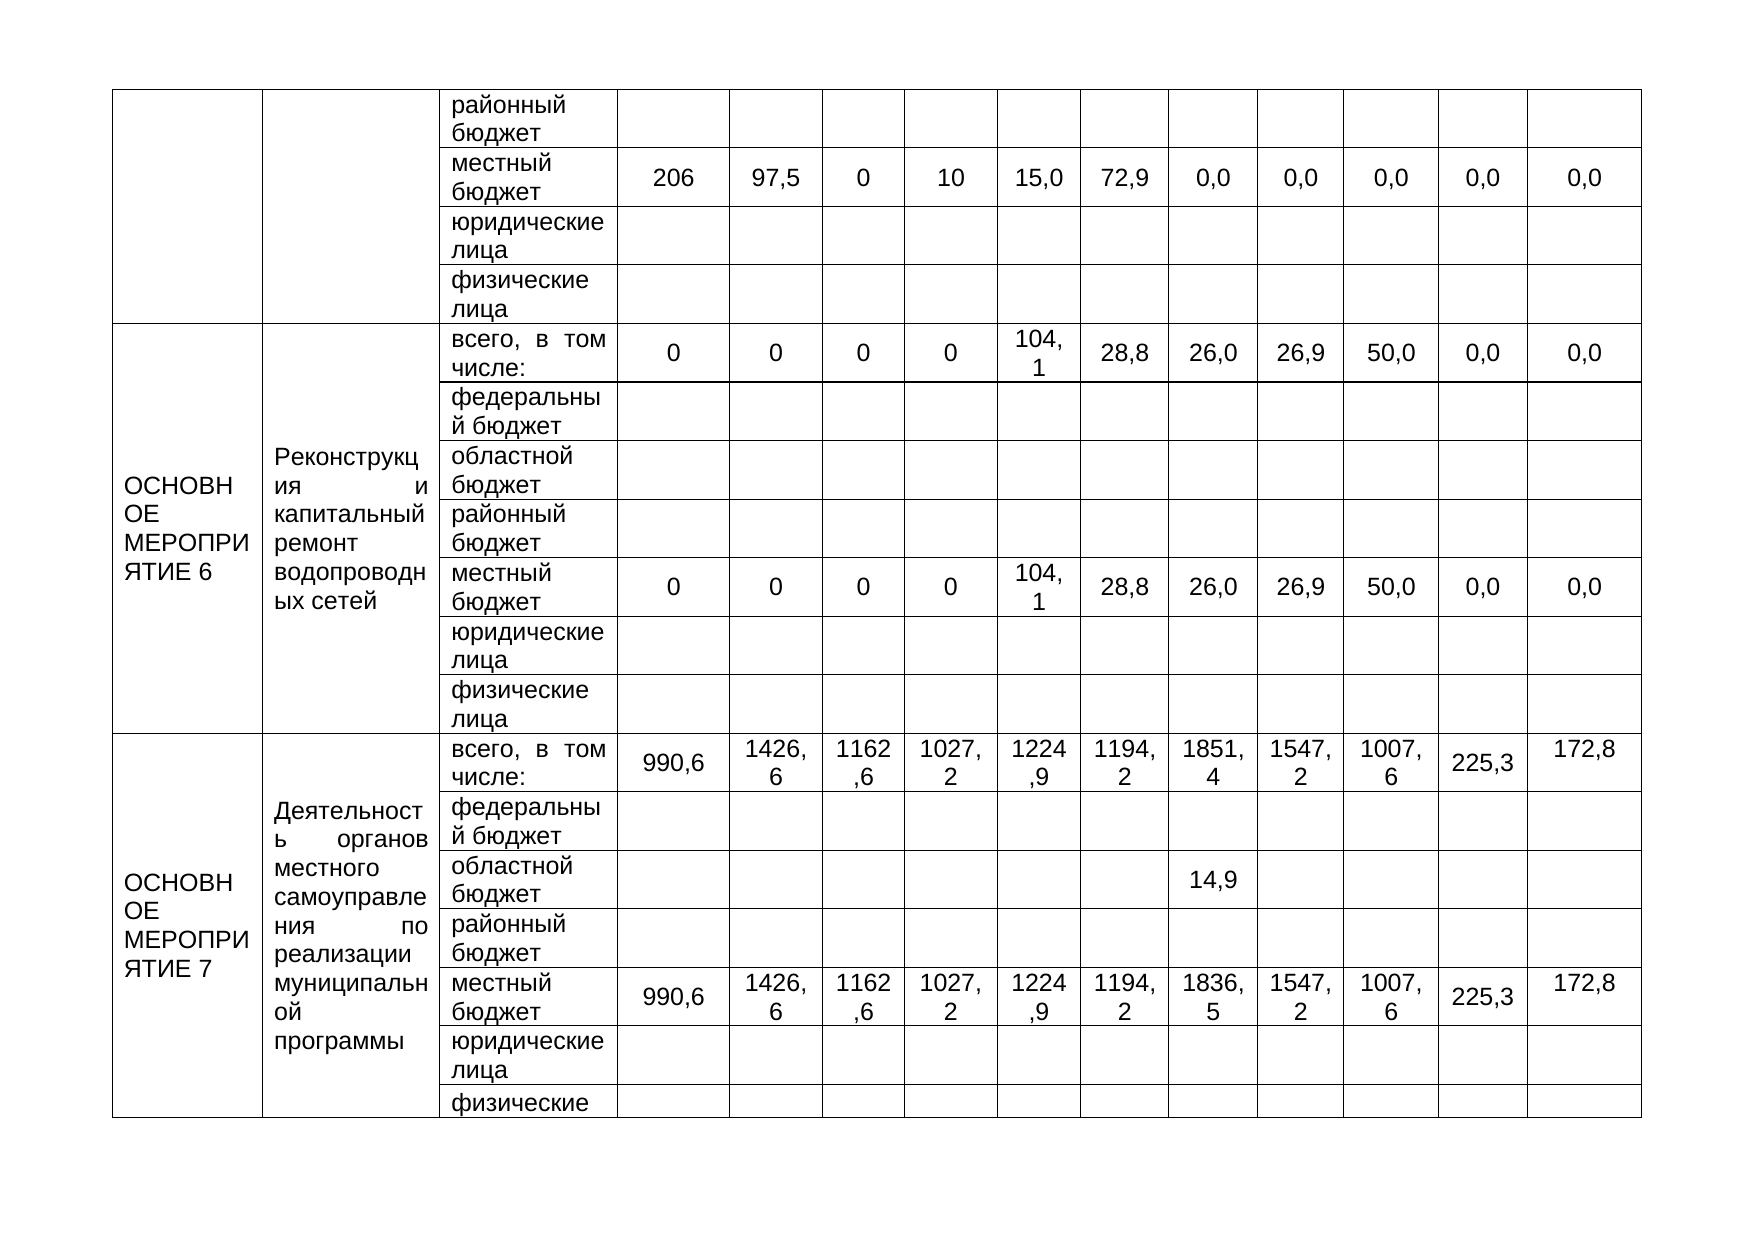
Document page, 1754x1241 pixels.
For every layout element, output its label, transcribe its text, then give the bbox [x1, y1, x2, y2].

table_cell [730, 90, 822, 147]
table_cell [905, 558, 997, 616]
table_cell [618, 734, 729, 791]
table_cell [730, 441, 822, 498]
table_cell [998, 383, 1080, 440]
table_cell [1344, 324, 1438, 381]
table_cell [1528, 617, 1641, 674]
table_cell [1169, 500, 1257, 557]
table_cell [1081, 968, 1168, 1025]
table_cell [1081, 207, 1168, 264]
table_cell [618, 90, 729, 147]
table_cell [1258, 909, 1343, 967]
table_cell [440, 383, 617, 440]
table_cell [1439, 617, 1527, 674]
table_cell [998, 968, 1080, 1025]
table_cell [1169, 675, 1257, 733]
table_cell [1528, 90, 1641, 147]
table_cell районный бюджет [440, 90, 617, 147]
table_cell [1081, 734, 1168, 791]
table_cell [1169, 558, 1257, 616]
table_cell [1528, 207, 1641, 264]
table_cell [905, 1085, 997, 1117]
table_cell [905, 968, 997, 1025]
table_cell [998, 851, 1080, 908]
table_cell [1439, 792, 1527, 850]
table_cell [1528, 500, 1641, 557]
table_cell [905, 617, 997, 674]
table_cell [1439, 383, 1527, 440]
table_cell 206 [618, 148, 729, 206]
table_cell [1081, 90, 1168, 147]
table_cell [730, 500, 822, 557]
table_cell [1439, 90, 1527, 147]
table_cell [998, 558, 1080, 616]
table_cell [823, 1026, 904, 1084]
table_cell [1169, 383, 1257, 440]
table_cell [1169, 207, 1257, 264]
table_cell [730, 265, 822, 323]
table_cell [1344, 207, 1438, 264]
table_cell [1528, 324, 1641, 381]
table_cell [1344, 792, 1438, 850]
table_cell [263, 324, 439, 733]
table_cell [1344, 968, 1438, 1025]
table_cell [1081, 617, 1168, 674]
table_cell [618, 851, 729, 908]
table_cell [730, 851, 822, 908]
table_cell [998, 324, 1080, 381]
table_cell [1258, 90, 1343, 147]
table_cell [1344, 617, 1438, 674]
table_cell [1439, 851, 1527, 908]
table_cell [823, 207, 904, 264]
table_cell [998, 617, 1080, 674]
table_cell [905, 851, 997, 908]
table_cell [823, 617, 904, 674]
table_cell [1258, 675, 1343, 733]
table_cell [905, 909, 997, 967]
table_cell [730, 207, 822, 264]
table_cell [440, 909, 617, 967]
table_cell [905, 207, 997, 264]
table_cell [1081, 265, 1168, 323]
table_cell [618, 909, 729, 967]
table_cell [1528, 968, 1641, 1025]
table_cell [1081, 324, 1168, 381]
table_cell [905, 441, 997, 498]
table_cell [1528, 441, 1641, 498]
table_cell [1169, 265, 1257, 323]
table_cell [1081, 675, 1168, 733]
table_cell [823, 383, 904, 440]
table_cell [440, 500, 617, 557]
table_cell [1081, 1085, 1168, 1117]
table_cell юридические лица [440, 207, 617, 264]
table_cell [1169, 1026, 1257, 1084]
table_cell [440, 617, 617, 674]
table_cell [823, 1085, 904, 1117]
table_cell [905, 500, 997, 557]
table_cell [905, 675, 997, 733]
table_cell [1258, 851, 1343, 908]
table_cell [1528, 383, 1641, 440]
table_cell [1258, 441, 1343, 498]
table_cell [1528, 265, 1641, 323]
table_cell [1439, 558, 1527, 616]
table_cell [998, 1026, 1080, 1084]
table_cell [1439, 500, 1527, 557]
table_cell 0 [823, 148, 904, 206]
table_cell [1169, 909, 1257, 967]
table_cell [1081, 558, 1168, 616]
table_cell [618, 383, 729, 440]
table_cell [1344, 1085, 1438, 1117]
table_cell [905, 90, 997, 147]
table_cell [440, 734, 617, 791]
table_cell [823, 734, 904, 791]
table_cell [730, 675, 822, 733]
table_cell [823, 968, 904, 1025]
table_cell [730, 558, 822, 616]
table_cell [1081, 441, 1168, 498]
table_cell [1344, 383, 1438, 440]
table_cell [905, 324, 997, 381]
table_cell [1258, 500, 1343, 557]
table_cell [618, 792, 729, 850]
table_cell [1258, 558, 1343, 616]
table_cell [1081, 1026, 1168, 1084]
table_cell 0,0 [1169, 148, 1257, 206]
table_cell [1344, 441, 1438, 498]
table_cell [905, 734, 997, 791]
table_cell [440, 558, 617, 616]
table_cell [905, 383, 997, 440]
table_cell 0,0 [1344, 148, 1438, 206]
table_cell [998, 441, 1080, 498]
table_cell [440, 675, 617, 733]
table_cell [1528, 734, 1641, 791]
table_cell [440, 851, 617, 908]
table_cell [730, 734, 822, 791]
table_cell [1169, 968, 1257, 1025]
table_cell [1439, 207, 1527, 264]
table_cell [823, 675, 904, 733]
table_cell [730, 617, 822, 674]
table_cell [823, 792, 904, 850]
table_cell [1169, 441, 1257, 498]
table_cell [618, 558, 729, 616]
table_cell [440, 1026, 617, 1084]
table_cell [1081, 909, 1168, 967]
table_cell [998, 90, 1080, 147]
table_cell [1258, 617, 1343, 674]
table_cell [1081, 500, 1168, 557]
table_cell [1344, 90, 1438, 147]
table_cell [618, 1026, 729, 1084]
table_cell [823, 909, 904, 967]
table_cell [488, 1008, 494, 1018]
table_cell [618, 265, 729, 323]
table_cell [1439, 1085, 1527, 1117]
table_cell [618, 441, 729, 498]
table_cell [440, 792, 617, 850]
table_cell местный бюджет [440, 148, 617, 206]
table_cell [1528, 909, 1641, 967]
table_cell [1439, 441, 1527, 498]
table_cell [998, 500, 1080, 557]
table_cell [1258, 207, 1343, 264]
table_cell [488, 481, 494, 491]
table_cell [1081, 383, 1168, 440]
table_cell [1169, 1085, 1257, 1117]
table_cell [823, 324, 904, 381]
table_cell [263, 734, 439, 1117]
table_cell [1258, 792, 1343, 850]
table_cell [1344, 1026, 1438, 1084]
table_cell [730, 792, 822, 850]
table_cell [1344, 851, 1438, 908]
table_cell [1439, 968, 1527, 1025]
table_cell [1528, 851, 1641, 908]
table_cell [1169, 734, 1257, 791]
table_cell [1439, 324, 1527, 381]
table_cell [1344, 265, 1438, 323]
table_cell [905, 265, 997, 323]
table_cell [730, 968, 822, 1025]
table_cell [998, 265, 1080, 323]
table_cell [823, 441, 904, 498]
table_cell [618, 207, 729, 264]
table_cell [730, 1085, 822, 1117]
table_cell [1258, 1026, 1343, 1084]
table_cell 0,0 [1528, 148, 1641, 206]
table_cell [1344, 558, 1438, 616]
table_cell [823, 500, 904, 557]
table_cell 10 [905, 148, 997, 206]
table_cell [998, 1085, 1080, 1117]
table_cell 72,9 [1081, 148, 1168, 206]
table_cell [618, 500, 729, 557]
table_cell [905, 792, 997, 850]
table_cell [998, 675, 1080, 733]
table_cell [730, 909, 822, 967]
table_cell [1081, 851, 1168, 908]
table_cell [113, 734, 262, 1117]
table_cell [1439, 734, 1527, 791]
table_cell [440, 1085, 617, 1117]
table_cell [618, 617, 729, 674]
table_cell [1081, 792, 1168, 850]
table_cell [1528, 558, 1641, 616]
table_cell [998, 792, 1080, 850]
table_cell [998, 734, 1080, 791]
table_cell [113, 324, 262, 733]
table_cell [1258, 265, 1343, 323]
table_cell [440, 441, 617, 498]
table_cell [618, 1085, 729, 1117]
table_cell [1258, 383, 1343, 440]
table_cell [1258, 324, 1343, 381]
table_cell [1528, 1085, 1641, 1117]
table_cell 0,0 [1258, 148, 1343, 206]
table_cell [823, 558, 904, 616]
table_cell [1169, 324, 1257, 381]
table_cell [1169, 90, 1257, 147]
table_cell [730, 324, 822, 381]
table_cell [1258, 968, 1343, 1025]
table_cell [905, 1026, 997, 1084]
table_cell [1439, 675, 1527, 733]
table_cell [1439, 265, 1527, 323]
table_cell [998, 207, 1080, 264]
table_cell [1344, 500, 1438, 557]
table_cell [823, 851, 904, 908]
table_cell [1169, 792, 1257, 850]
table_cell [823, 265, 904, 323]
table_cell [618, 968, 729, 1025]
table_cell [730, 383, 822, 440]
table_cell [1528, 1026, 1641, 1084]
table_cell 97,5 [730, 148, 822, 206]
table_cell 15,0 [998, 148, 1080, 206]
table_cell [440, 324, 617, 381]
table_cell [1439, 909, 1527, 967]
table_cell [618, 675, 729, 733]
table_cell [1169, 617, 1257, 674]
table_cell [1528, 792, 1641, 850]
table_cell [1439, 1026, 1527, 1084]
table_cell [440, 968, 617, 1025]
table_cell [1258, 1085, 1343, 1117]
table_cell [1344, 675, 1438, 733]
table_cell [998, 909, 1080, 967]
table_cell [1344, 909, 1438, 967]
table_cell 0,0 [1439, 148, 1527, 206]
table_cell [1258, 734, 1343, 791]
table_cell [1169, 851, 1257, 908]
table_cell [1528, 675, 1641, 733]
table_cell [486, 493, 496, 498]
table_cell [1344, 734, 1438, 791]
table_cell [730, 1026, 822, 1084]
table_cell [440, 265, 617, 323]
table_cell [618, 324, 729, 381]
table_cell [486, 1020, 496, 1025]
table_cell [823, 90, 904, 147]
